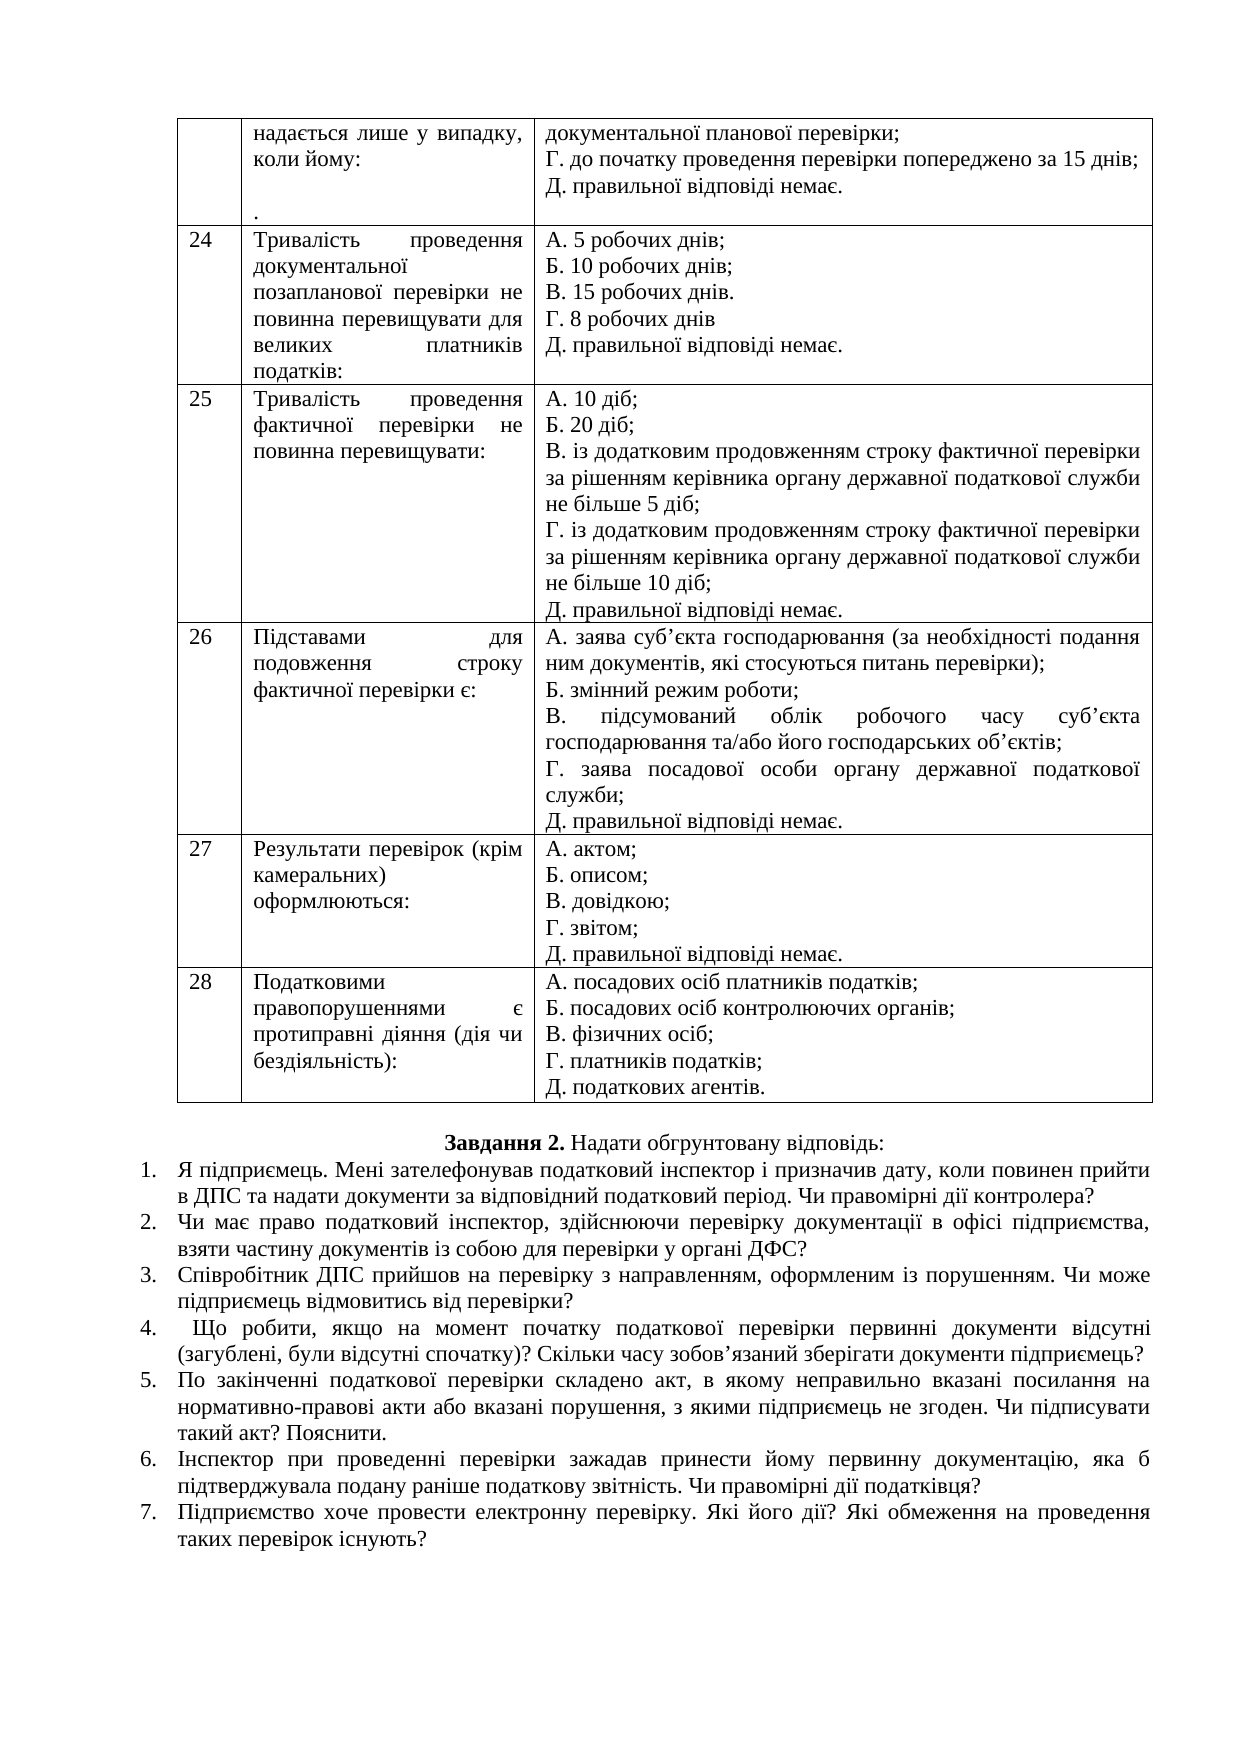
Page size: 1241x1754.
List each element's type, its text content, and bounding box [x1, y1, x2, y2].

table_cell 26 [178, 623, 241, 834]
table_cell А. 5 робочих днів; Б. 10 робочих днів; В. 15 робочих днів. Г. 8 робочих днів Д. правильної відповіді немає. [535, 226, 1152, 384]
table_cell А. посадових осіб платників податків; Б. посадових осіб контролюючих органів; В. фізичних осіб; Г. платників податків; Д. податкових агентів. [535, 968, 1152, 1102]
table_cell А. 10 діб; Б. 20 діб; В. із додатковим продовженням строку фактичної перевірки за рішенням керівника органу державної податкової служби не більше 5 діб; Г. із додатковим продовженням строку фактичної перевірки за рішенням керівника органу державної податкової служби не більше 10 діб; Д. правильної відповіді немає. [535, 385, 1152, 622]
table_cell Тривалість проведення фактичної перевірки не повинна перевищувати: [242, 385, 534, 622]
table_cell Податковими правопорушеннями є протиправні діяння (дія чи бездіяльність): [242, 968, 534, 1102]
list Що робити, якщо на момент початку податкової перевірки первинні документи відсутні (загублені, були відсутні спочатку)? Скільки часу зобов’язаний зберігати документи підприємець? [140, 1314, 1152, 1366]
list Чи має право податковий інспектор, здійснюючи перевірку документації в офісі підприємства, взяти частину документів із собою для перевірки у органі ДФС? [140, 1208, 1152, 1261]
list Підприємство хоче провести електронну перевірку. Які його дії? Які обмеження на проведення таких перевірок існують? [140, 1498, 1152, 1551]
table_cell Підставами для подовження строку фактичної перевірки є: [242, 623, 534, 834]
list Я підприємець. Мені зателефонував податковий інспектор і призначив дату, коли повинен прийти в ДПС та надати документи за відповідний податковий період. Чи правомірні дії контролера? [140, 1156, 1152, 1208]
list Співробітник ДПС прийшов на перевірку з направленням, оформленим із порушенням. Чи може підприємець відмовитись від перевірки? [140, 1261, 1152, 1314]
table_cell 24 [178, 226, 241, 384]
table_cell А. актом; Б. описом; В. довідкою; Г. звітом; Д. правильної відповіді немає. [535, 835, 1152, 967]
table_cell 28 [178, 968, 241, 1102]
table_cell 25 [178, 385, 241, 622]
table_cell 23 [178, 119, 241, 224]
table_cell Тривалість проведення документальної позапланової перевірки не повинна перевищувати для великих платників податків: [242, 226, 534, 384]
table_cell А. заява суб’єкта господарювання (за необхідності подання ним документів, які стосуються питань перевірки); Б. змінний режим роботи; В. підсумований облік робочого часу суб’єкта господарювання та/або його господарських об’єктів; Г. заява посадової особи органу державної податкової служби; Д. правильної відповіді немає. [535, 623, 1152, 834]
list По закінченні податкової перевірки складено акт, в якому неправильно вказані посилання на нормативно-правові акти або вказані порушення, з якими підприємець не згоден. Чи підписувати такий акт? Пояснити. [140, 1366, 1152, 1446]
table_cell Результати перевірок (крім камеральних) оформлюються: [242, 835, 534, 967]
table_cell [242, 119, 534, 224]
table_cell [535, 119, 1152, 224]
table_cell 27 [178, 835, 241, 967]
list Інспектор при проведенні перевірки зажадав принести йому первинну документацію, яка б підтверджувала подану раніше податкову звітність. Чи правомірні дії податківця? [140, 1446, 1152, 1498]
text Завдання 2. Надати обгрунтовану відповідь: [177, 1129, 1152, 1156]
